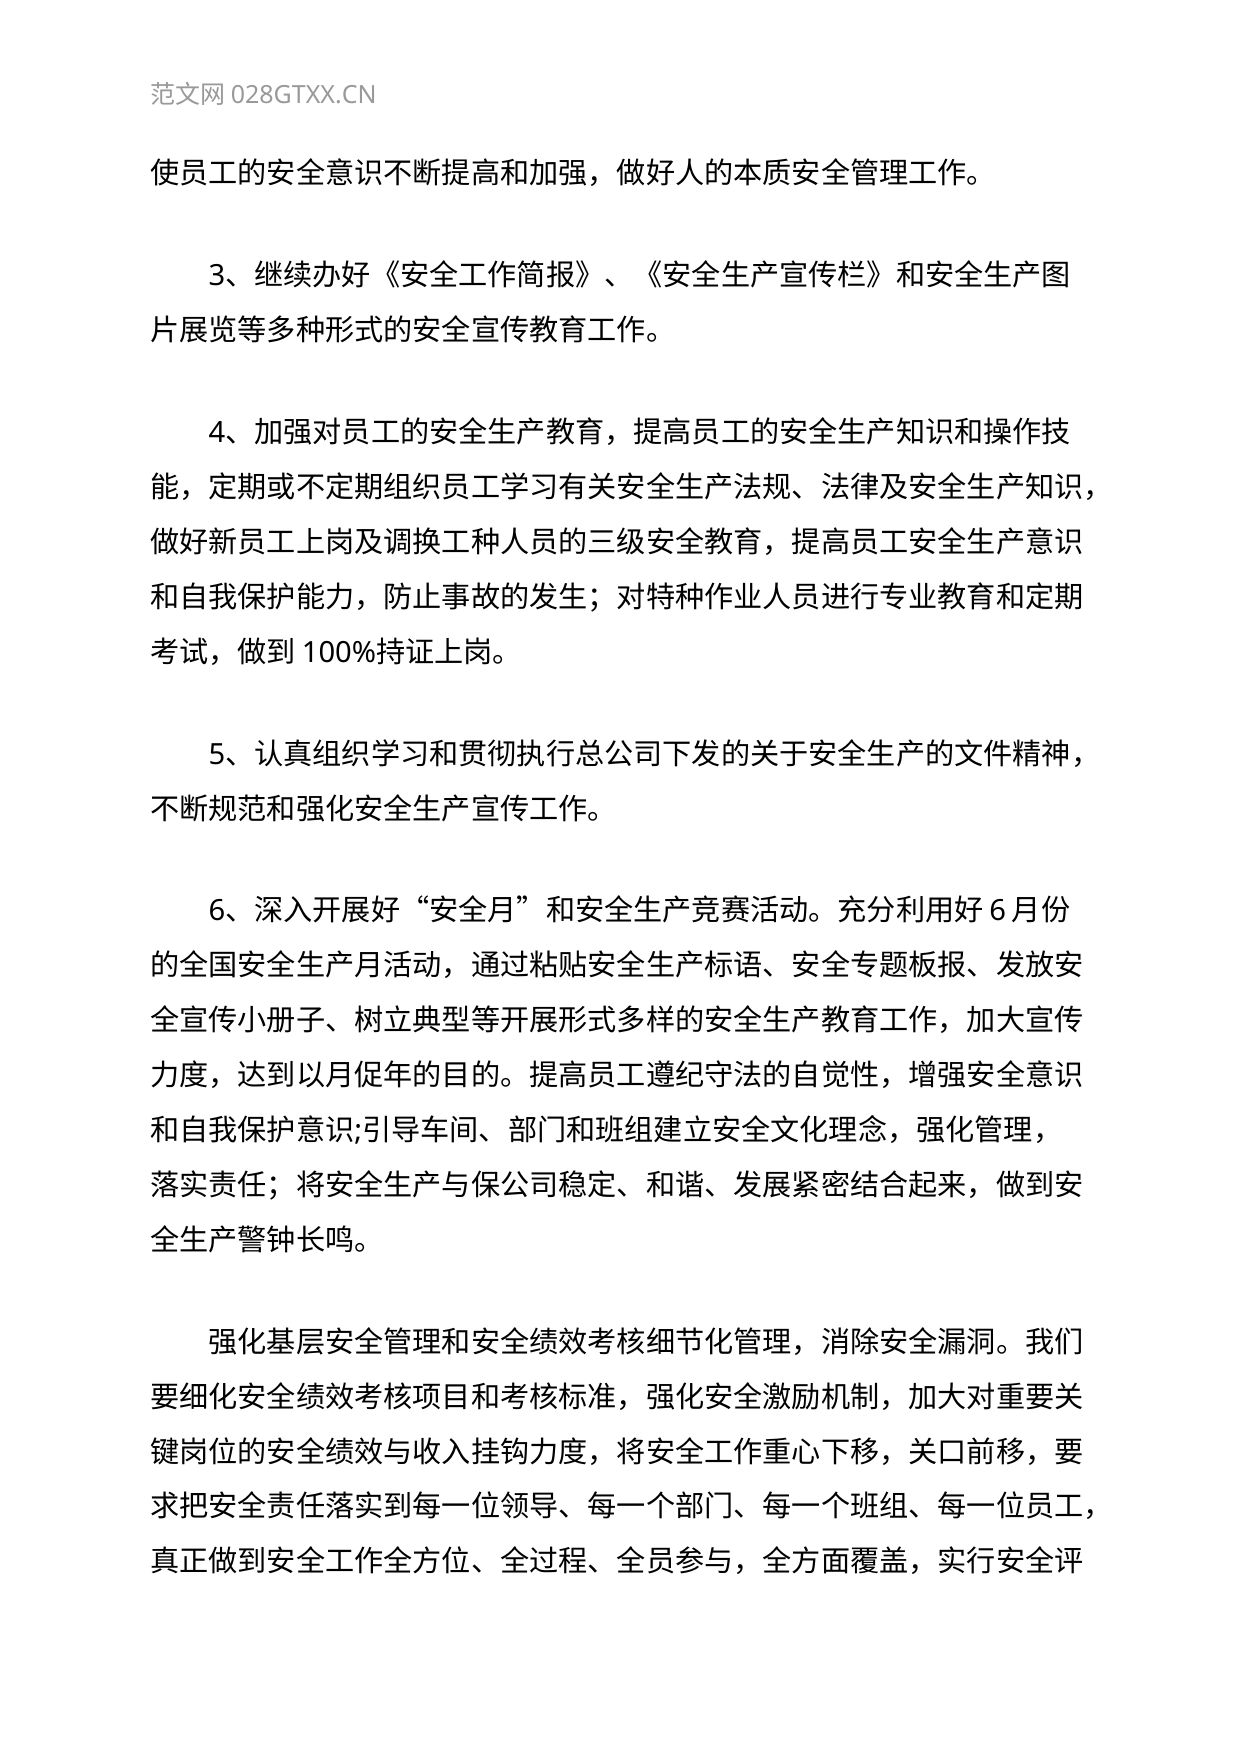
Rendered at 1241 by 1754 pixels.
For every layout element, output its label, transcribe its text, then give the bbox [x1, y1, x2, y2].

text 5、认真组织学习和贯彻执行总公司下发的关于安全生产的文件精神，不断规范和强化安全生产宣传工作。 [150, 730, 1090, 827]
text 6、深入开展好“安全月”和安全生产竞赛活动。充分利用好6月份的全国安全生产月活动，通过粘贴安全生产标语、安全专题板报、发放安全宣传小册子、树立典型等开展形式多样的安全生产教育工作，加大宣传力度，达到以月促年的目的。提高员工遵纪守法的自觉性，增强安全意识和自我保护意识;引导车间、部门和班组建立安全文化理念，强化管理，落实责任；将安全生产与保公司稳定、和谐、发展紧密结合起来，做到安全生产警钟长鸣。 [150, 887, 1090, 1259]
text 4、加强对员工的安全生产教育，提高员工的安全生产知识和操作技能，定期或不定期组织员工学习有关安全生产法规、法律及安全生产知识，做好新员工上岗及调换工种人员的三级安全教育，提高员工安全生产意识和自我保护能力，防止事故的发生；对特种作业人员进行专业教育和定期考试，做到100%持证上岗。 [150, 408, 1090, 671]
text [150, 1318, 1090, 1580]
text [150, 150, 1090, 192]
text 3、继续办好《安全工作简报》、《安全生产宣传栏》和安全生产图片展览等多种形式的安全宣传教育工作。 [150, 252, 1090, 349]
